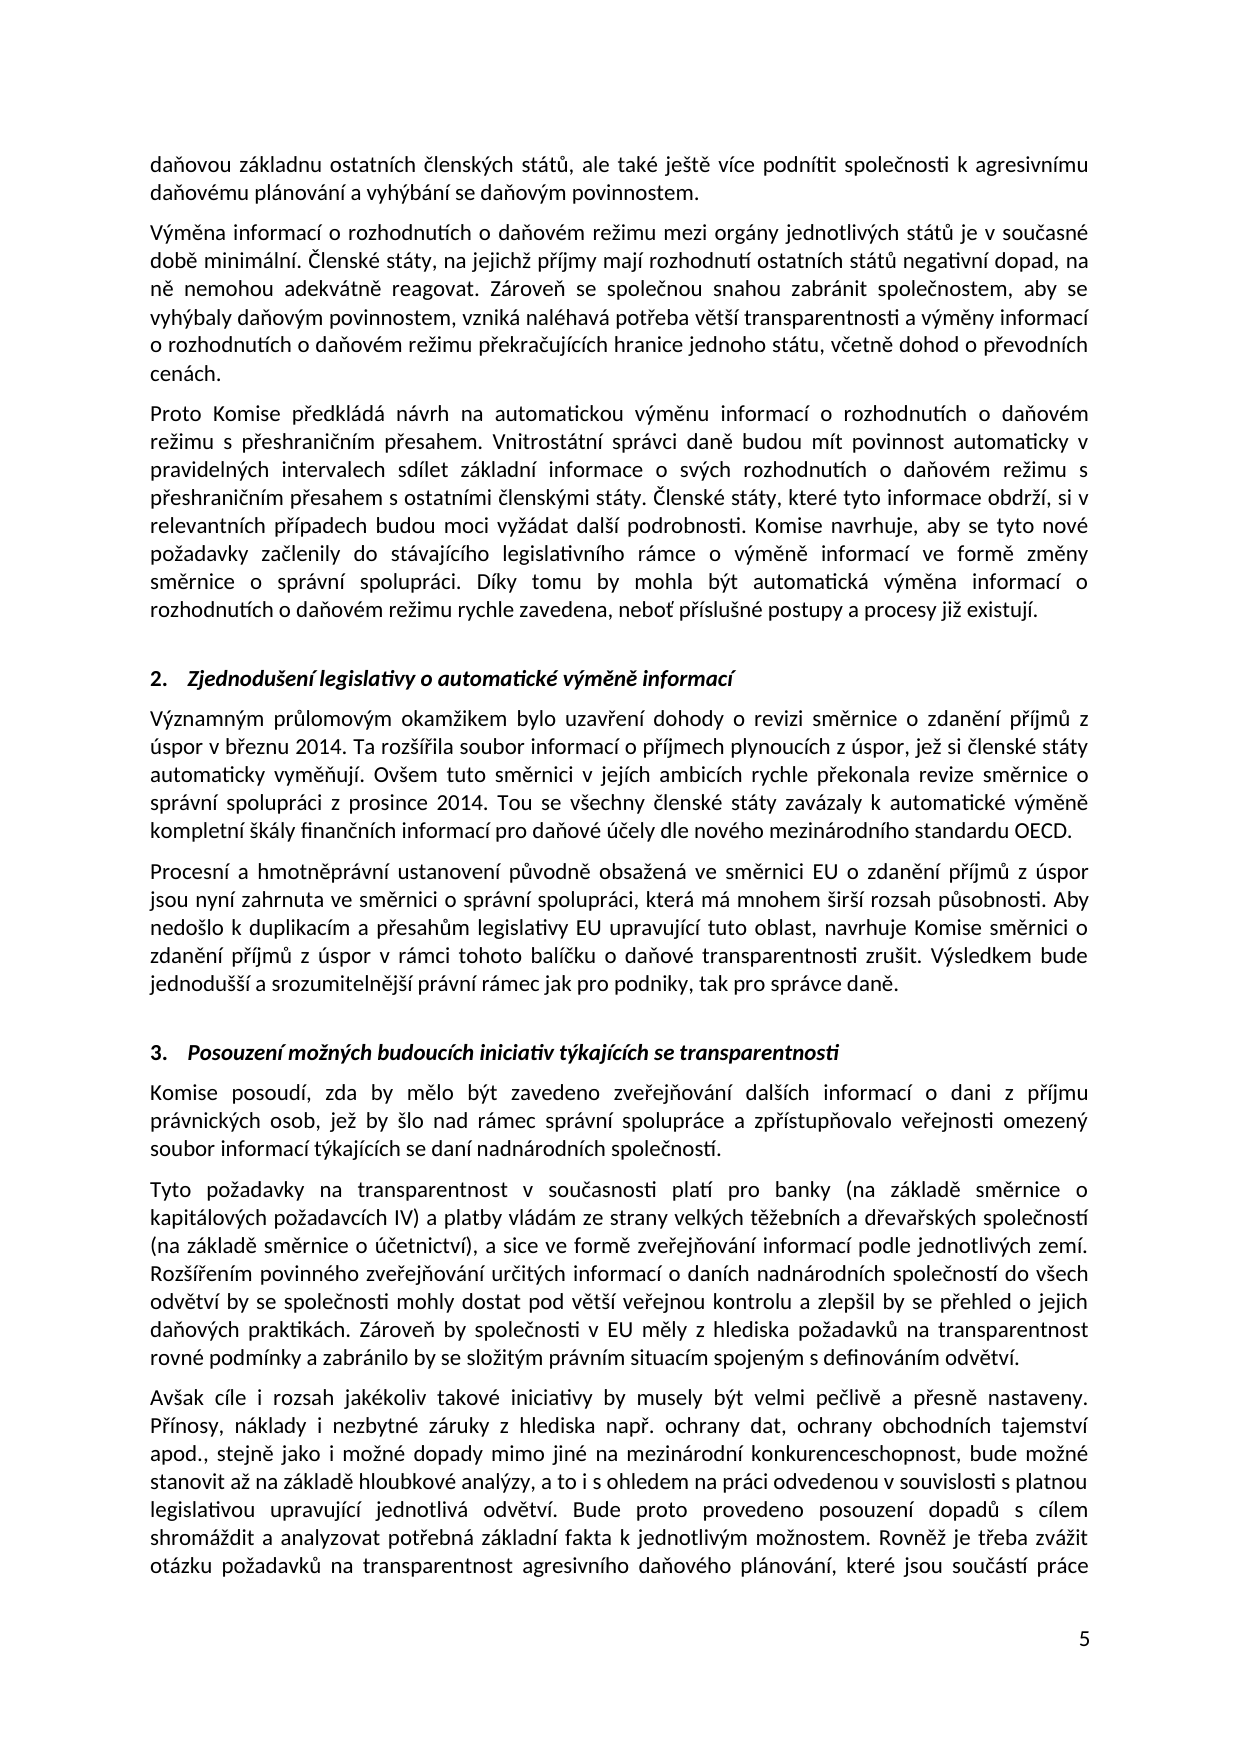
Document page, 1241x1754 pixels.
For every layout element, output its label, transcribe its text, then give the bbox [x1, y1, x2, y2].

text Procesní a hmotněprávní ustanovení původně obsažená ve směrnici EU o zdanění příjmů z úspor jsou nyní zahrnuta ve směrnici o správní spolupráci, která má mnohem širší rozsah působnosti. Aby nedošlo k duplikacím a přesahům legislativy EU upravující tuto oblast, navrhuje Komise směrnici o zdanění příjmů z úspor v rámci tohoto balíčku o daňové transparentnosti zrušit. Výsledkem bude jednodušší a srozumitelnější právní rámec jak pro podniky, tak pro správce daně. [150, 857, 1090, 997]
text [150, 1383, 1090, 1579]
list Posouzení možných budoucích iniciativ týkajících se transparentnosti [150, 1038, 1090, 1066]
list Zjednodušení legislativy o automatické výměně informací [150, 664, 1090, 692]
text Výměna informací o rozhodnutích o daňovém režimu mezi orgány jednotlivých států je v současné době minimální. Členské státy, na jejichž příjmy mají rozhodnutí ostatních států negativní dopad, na ně nemohou adekvátně reagovat. Zároveň se společnou snahou zabránit společnostem, aby se vyhýbaly daňovým povinnostem, vzniká naléhavá potřeba větší transparentnosti a výměny informací o rozhodnutích o daňovém režimu překračujících hranice jednoho státu, včetně dohod o převodních cenách. [150, 218, 1090, 387]
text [150, 150, 1090, 206]
text Proto Komise předkládá návrh na automatickou výměnu informací o rozhodnutích o daňovém režimu s přeshraničním přesahem. Vnitrostátní správci daně budou mít povinnost automaticky v pravidelných intervalech sdílet základní informace o svých rozhodnutích o daňovém režimu s přeshraničním přesahem s ostatními členskými státy. Členské státy, které tyto informace obdrží, si v relevantních případech budou moci vyžádat další podrobnosti. Komise navrhuje, aby se tyto nové požadavky začlenily do stávajícího legislativního rámce o výměně informací ve formě změny směrnice o správní spolupráci. Díky tomu by mohla být automatická výměna informací o rozhodnutích o daňovém režimu rychle zavedena, neboť příslušné postupy a procesy již existují. [150, 399, 1090, 623]
text Významným průlomovým okamžikem bylo uzavření dohody o revizi směrnice o zdanění příjmů z úspor v březnu 2014. Ta rozšířila soubor informací o příjmech plynoucích z úspor, jež si členské státy automaticky vyměňují. Ovšem tuto směrnici v jejích ambicích rychle překonala revize směrnice o správní spolupráci z prosince 2014. Tou se všechny členské státy zavázaly k automatické výměně kompletní škály finančních informací pro daňové účely dle nového mezinárodního standardu OECD. [150, 704, 1090, 844]
text Komise posoudí, zda by mělo být zavedeno zveřejňování dalších informací o dani z příjmu právnických osob, jež by šlo nad rámec správní spolupráce a zpřístupňovalo veřejnosti omezený soubor informací týkajících se daní nadnárodních společností. [150, 1078, 1090, 1162]
text Tyto požadavky na transparentnost v současnosti platí pro banky (na základě směrnice o kapitálových požadavcích IV) a platby vládám ze strany velkých těžebních a dřevařských společností (na základě směrnice o účetnictví), a sice ve formě zveřejňování informací podle jednotlivých zemí. Rozšířením povinného zveřejňování určitých informací o daních nadnárodních společností do všech odvětví by se společnosti mohly dostat pod větší veřejnou kontrolu a zlepšil by se přehled o jejich daňových praktikách. Zároveň by společnosti v EU měly z hlediska požadavků na transparentnost rovné podmínky a zabránilo by se složitým právním situacím spojeným s definováním odvětví. [150, 1175, 1090, 1371]
